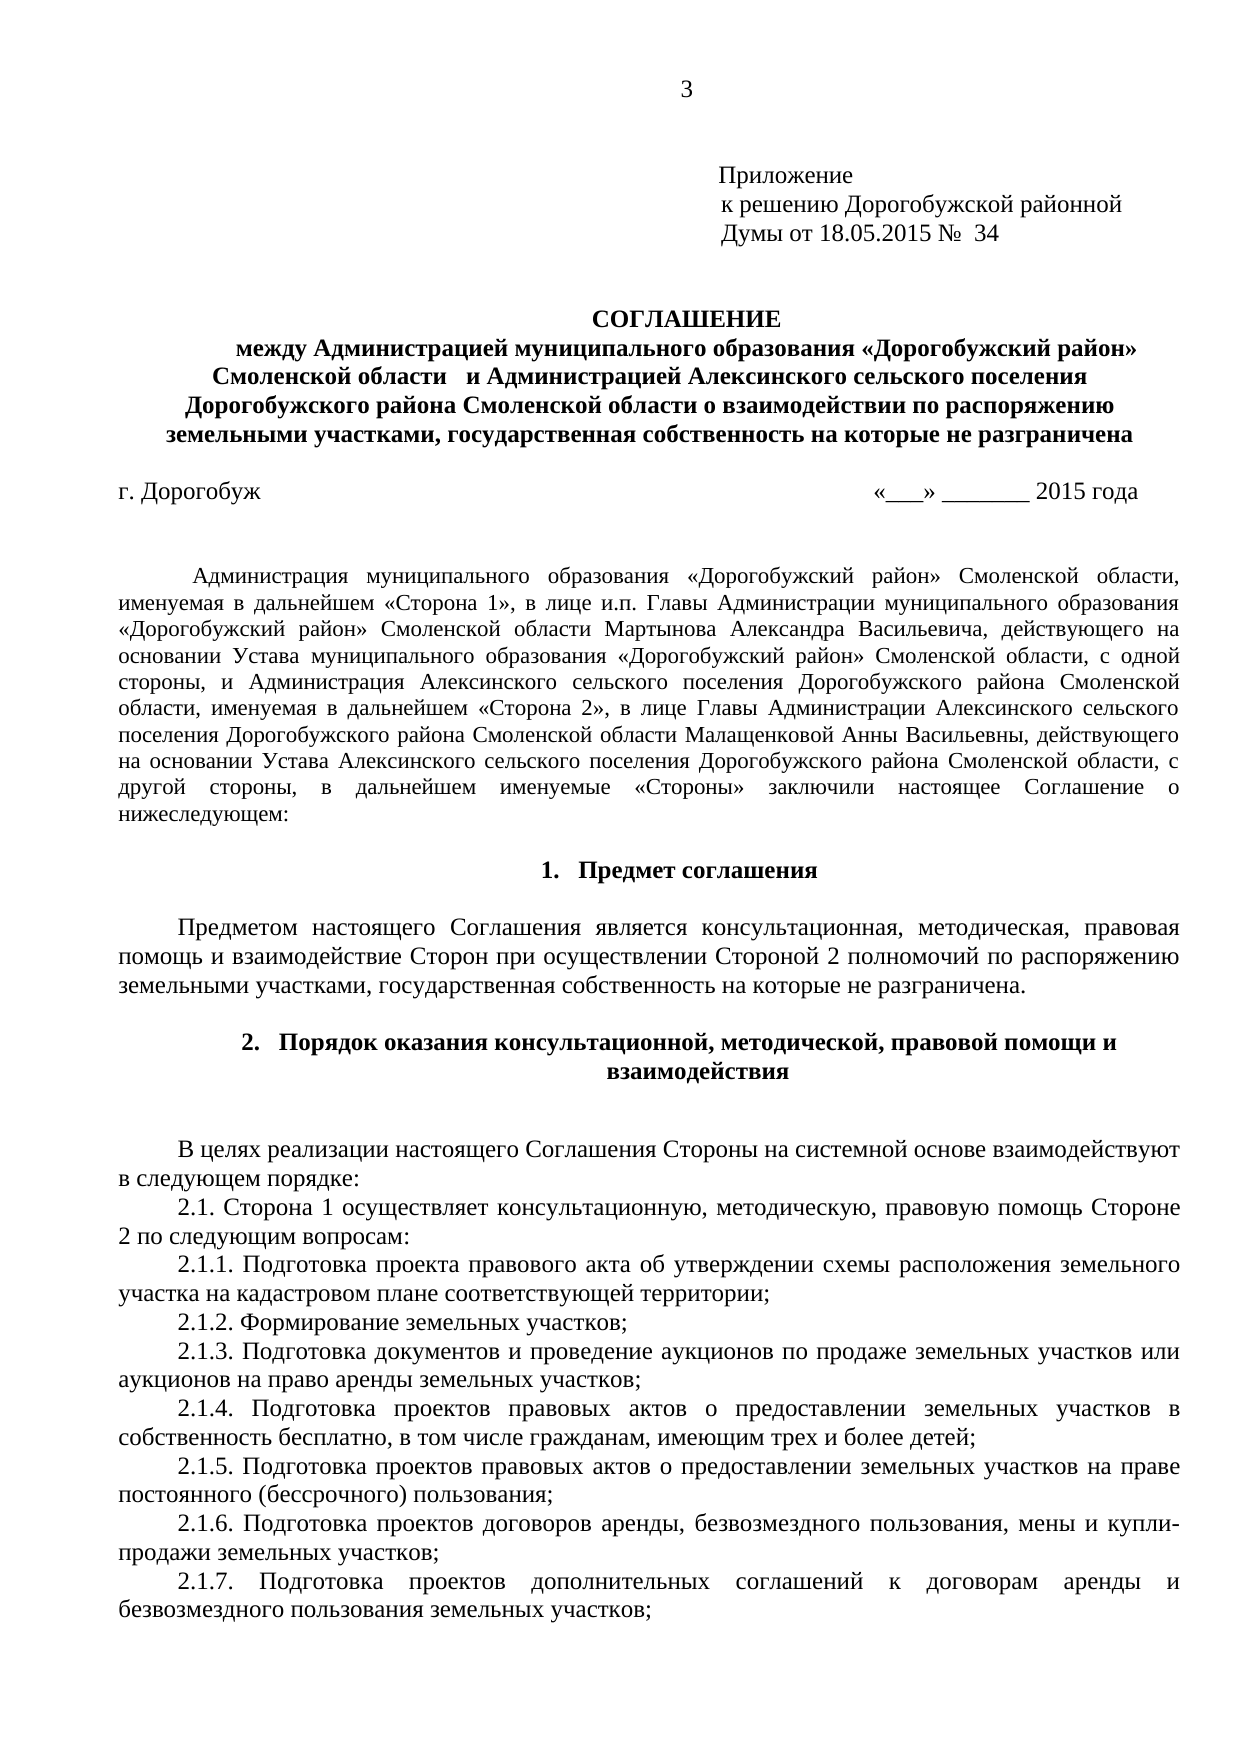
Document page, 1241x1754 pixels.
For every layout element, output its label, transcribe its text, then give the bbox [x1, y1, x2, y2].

text 2.1.6. Подготовка проектов договоров аренды, безвозмездного пользования, мены и купли-продажи земельных участков; [118, 1508, 1181, 1566]
text 2.1.2. Формирование земельных участков; [118, 1307, 1181, 1336]
subtitle Администрация муниципального образования «Дорогобужский район» Смоленской области, именуемая в дальнейшем «Сторона 1», в лице и.п. Главы Администрации муниципального образования «Дорогобужский район» Смоленской области Мартынова Александра Васильевича, действующего на основании Устава муниципального образования «Дорогобужский район» Смоленской области, с одной стороны, и Администрация Алексинского сельского поселения Дорогобужского района Смоленской области, именуемая в дальнейшем «Сторона 2», в лице Главы Администрации Алексинского сельского поселения Дорогобужского района Смоленской области Малащенковой Анны Васильевны, действующего на основании Устава Алексинского сельского поселения Дорогобужского района Смоленской области, с другой стороны, в дальнейшем именуемые «Стороны» заключили настоящее Соглашение о нижеследующем: [118, 563, 1181, 826]
text к решению Дорогобужской районной [708, 189, 1181, 218]
list Предметом настоящего Соглашения является консультационная, методическая, правовая помощь и взаимодействие Сторон при осуществлении Стороной 2 полномочий по распоряжению земельными участками, государственная собственность на которые не разграничена. [118, 912, 1181, 999]
text между Администрацией муниципального образования «Дорогобужский район» Смоленской области и Администрацией Алексинского сельского поселения Дорогобужского района Смоленской области о взаимодействии по распоряжению земельными участками, государственная собственность на которые не разграничена [118, 333, 1181, 448]
text 2.1.7. Подготовка проектов дополнительных соглашений к договорам аренды и безвозмездного пользования земельных участков; [118, 1566, 1181, 1623]
text 2.1. Сторона 1 осуществляет консультационную, методическую, правовую помощь Стороне 2 по следующим вопросам: [118, 1192, 1181, 1249]
text Думы от 18.05.2015 № 34 [708, 218, 1181, 246]
text 2.1.1. Подготовка проекта правового акта об утверждении схемы расположения земельного участка на кадастровом плане соответствующей территории; [118, 1249, 1181, 1307]
text В целях реализации настоящего Соглашения Стороны на системной основе взаимодействуют в следующем порядке: [118, 1134, 1181, 1192]
text 2.1.3. Подготовка документов и проведение аукционов по продаже земельных участков или аукционов на право аренды земельных участков; [118, 1336, 1181, 1393]
list Порядок оказания консультационной, методической, правовой помощи и взаимодействия [177, 1027, 1181, 1085]
text 2.1.5. Подготовка проектов правовых актов о предоставлении земельных участков на праве постоянного (бессрочного) пользования; [118, 1451, 1181, 1508]
text Приложение [634, 160, 1181, 189]
text СОГЛАШЕНИЕ [118, 304, 1181, 333]
list Предмет соглашения [177, 855, 1181, 884]
text г. Дорогобуж «___» _______ 2015 года [118, 476, 1181, 505]
text 2.1.4. Подготовка проектов правовых актов о предоставлении земельных участков в собственность бесплатно, в том числе гражданам, имеющим трех и более детей; [118, 1393, 1181, 1451]
